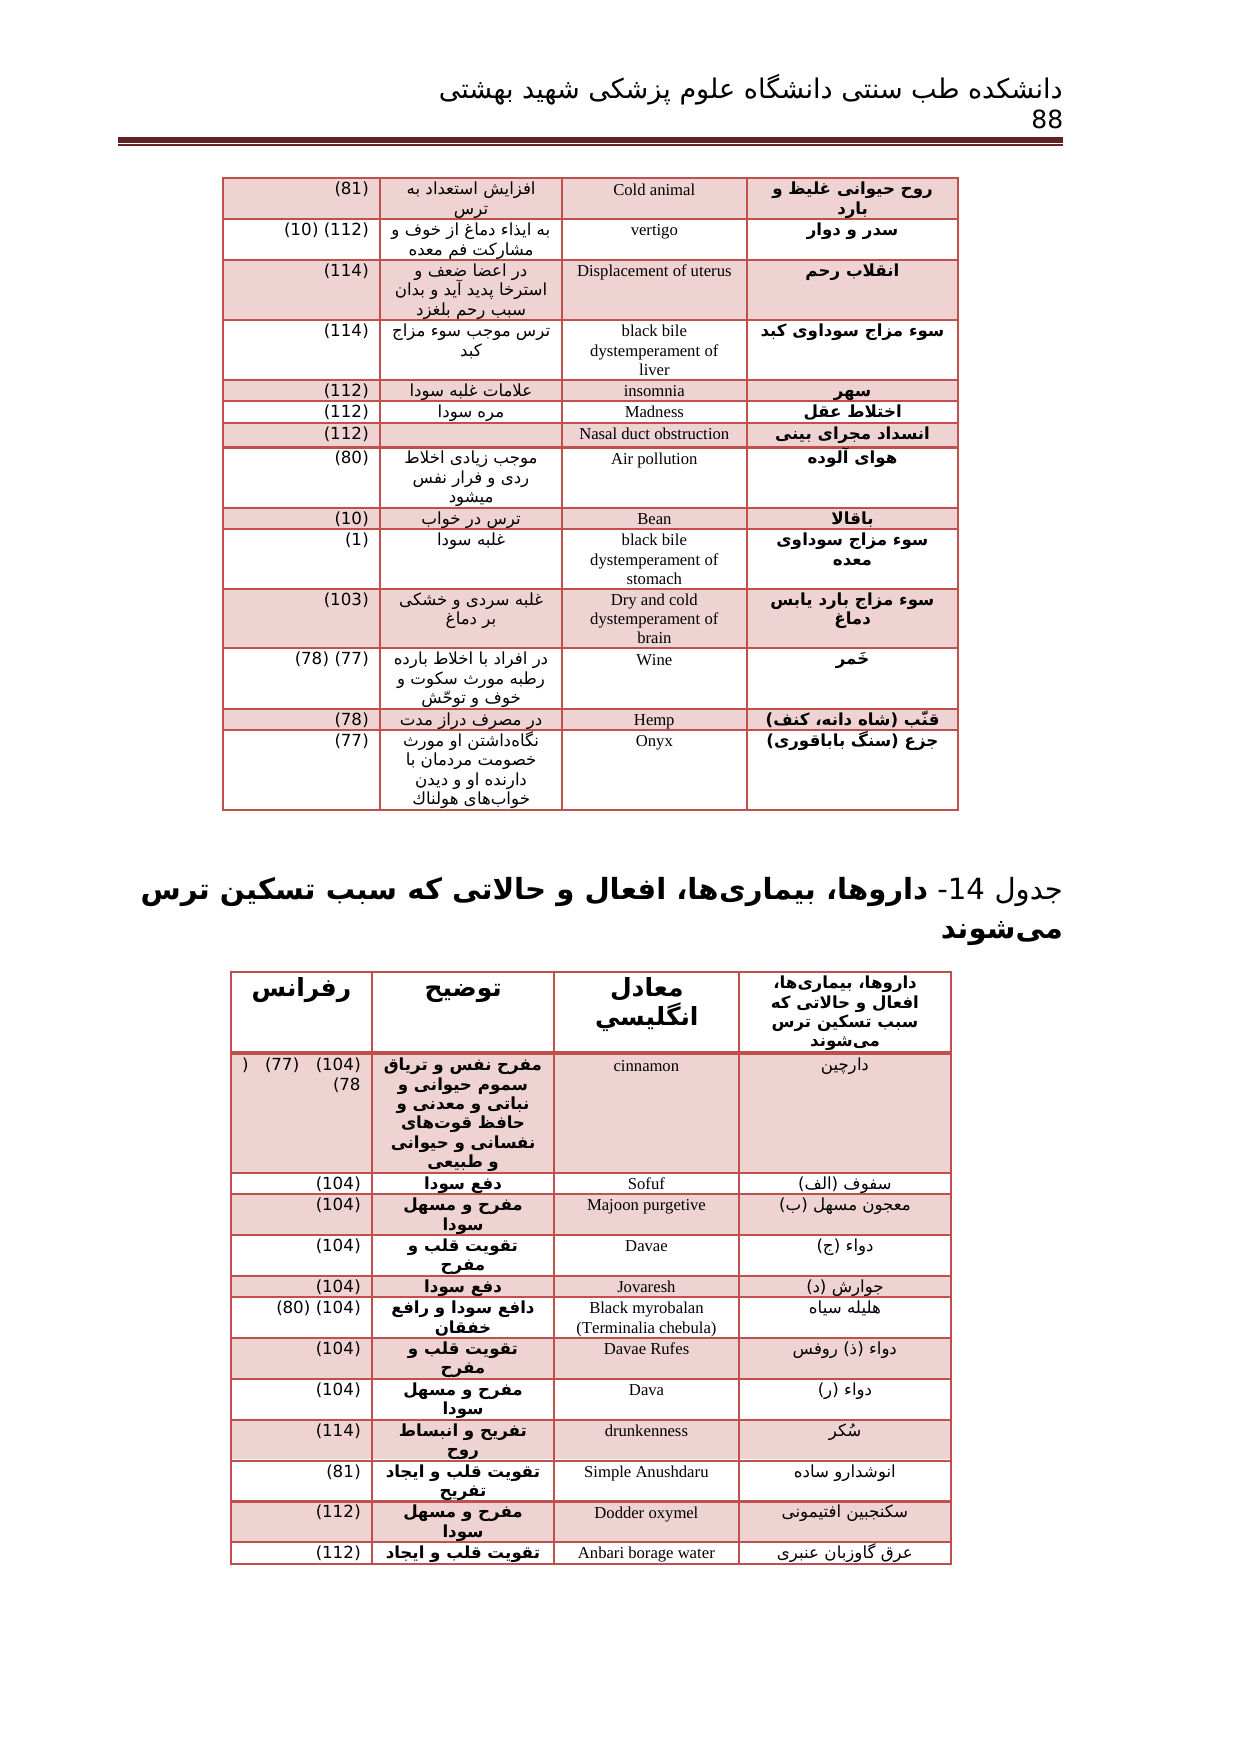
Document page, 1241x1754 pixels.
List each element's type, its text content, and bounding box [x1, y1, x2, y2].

table_cell انسداد مجرای بینی [748, 424, 957, 446]
table_cell Majoon purgetive [555, 1195, 738, 1234]
table_cell (112) (10) [224, 220, 379, 259]
table_cell (112) [224, 424, 379, 446]
table_cell سوء مزاج سوداوی معده [748, 530, 957, 588]
table_cell دواء (ذ) روفس [740, 1339, 950, 1378]
table_cell (104) (80) [232, 1298, 371, 1337]
table_cell Madness [563, 402, 746, 422]
table_header داروها، بیماری‌ها، افعال و حالاتی که سبب تسکین ترس می‌شوند [740, 973, 950, 1051]
table_cell (10) [224, 509, 379, 528]
table_cell black bile dystemperament of stomach [563, 530, 746, 588]
table_cell مفرح و مسهل سودا [373, 1195, 553, 1234]
table_header معادل انگليسي [555, 973, 738, 1051]
table_cell خَمر [748, 649, 957, 707]
table_cell (112) [224, 402, 379, 422]
table_cell (104) [232, 1339, 371, 1378]
table_cell در افراد با اخلاط بارده رطبه مورث سکوت و خوف و توحّش [381, 649, 561, 707]
table_cell هلیله سیاه [740, 1298, 950, 1337]
table_cell (114) [224, 261, 379, 319]
table_cell دفع سودا [373, 1277, 553, 1296]
table_cell تفریح و انبساط روح [373, 1421, 553, 1459]
table_cell جزع (سنگ باباقوری) [748, 731, 957, 808]
table_cell (103) [224, 590, 379, 647]
table_cell (104) [232, 1195, 371, 1234]
table_cell قنّب (شاه دانه، کنف) [748, 710, 957, 729]
table_cell ترس موجب سوء مزاج کبد [381, 321, 561, 379]
table_cell انقلاب رحم [748, 261, 957, 319]
table_cell عرق گاوزبان عنبری [740, 1543, 950, 1563]
table_cell Black myrobalan (Terminalia chebula) [555, 1298, 738, 1337]
table_cell Davae [555, 1236, 738, 1275]
table_cell علامات غلبه سودا [381, 381, 561, 400]
table_cell اختلاط عقل [748, 402, 957, 422]
table_cell Cold animal [563, 179, 746, 218]
table_cell معجون مسهل (ب) [740, 1195, 950, 1234]
table_cell Displacement of uterus [563, 261, 746, 319]
table_cell [381, 424, 561, 446]
table_cell سوء مزاج بارد یابس دماغ [748, 590, 957, 647]
table_cell سکنجبین افتیمونی [740, 1503, 950, 1541]
table_cell سُکر [740, 1421, 950, 1459]
table_cell غلبه سودا [381, 530, 561, 588]
table_cell غلبه سردی و خشکی بر دماغ [381, 590, 561, 647]
table_cell (81) [232, 1462, 371, 1500]
table_cell (80) [224, 449, 379, 507]
table_cell Bean [563, 509, 746, 528]
table_cell (112) [232, 1543, 371, 1563]
table_cell ترس در خواب [381, 509, 561, 528]
table_cell (78) [224, 710, 379, 729]
table_cell سفوف (الف) [740, 1174, 950, 1193]
table_cell drunkenness [555, 1421, 738, 1459]
table_cell Davae Rufes [555, 1339, 738, 1378]
table_cell (104) [232, 1380, 371, 1419]
table_cell سدر و دوار [748, 220, 957, 259]
table_cell انوشدارو ساده [740, 1462, 950, 1500]
table_cell موجب زیادی اخلاط ردی و فرار نفس میشود [381, 449, 561, 507]
table_cell سهر [748, 381, 957, 400]
table_cell (77) (78) [224, 649, 379, 707]
table_cell (81) [224, 179, 379, 218]
table_cell (1) [224, 530, 379, 588]
table_cell روح حیوانی غلیظ و بارد [748, 179, 957, 218]
table_cell Jovaresh [555, 1277, 738, 1296]
table_cell cinnamon [555, 1055, 738, 1172]
table_header توضیح [373, 973, 553, 1051]
table_cell Sofuf [555, 1174, 738, 1193]
table_cell مفرح و مسهل سودا [373, 1380, 553, 1419]
table_cell (112) [224, 381, 379, 400]
table_cell (104) [232, 1236, 371, 1275]
table_cell دواء (ر) [740, 1380, 950, 1419]
table_cell هوای آلوده [748, 449, 957, 507]
table_cell (104) (77) (78) [232, 1055, 371, 1172]
table_cell Dry and cold dystemperament of brain [563, 590, 746, 647]
table_cell insomnia [563, 381, 746, 400]
table_cell در اعضا ضعف و استرخا پدید آید و بدان سبب رحم بلغزد [381, 261, 561, 319]
table_cell black bile dystemperament of liver [563, 321, 746, 379]
table_cell مفرح نفس و تریاق سموم حیوانی و نباتی و معدنی و حافظ قوت‌های نفسانی و حیوانی و طبیعی [373, 1055, 553, 1172]
table_cell نگاه‌داشتن او مورث خصومت مردمان با دارنده او و ديدن خواب‌های هولناك [381, 731, 561, 808]
table_cell دارچین [740, 1055, 950, 1172]
table_cell در مصرف دراز مدت [381, 710, 561, 729]
table_cell مفرح و مسهل سودا [373, 1503, 553, 1541]
table_cell (104) [232, 1174, 371, 1193]
table_cell (104) [232, 1277, 371, 1296]
table_cell مره سودا [381, 402, 561, 422]
table_cell Dava [555, 1380, 738, 1419]
table_cell Nasal duct obstruction [563, 424, 746, 446]
table_cell (114) [232, 1421, 371, 1459]
table_cell تقویت قلب و مفرح [373, 1236, 553, 1275]
table_cell Onyx [563, 731, 746, 808]
table_cell Dodder oxymel [555, 1503, 738, 1541]
table_cell Air pollution [563, 449, 746, 507]
table_cell تقویت قلب و ایجاد تفریح [373, 1462, 553, 1500]
table_cell افزایش استعداد به ترس [381, 179, 561, 218]
text جدول 14- داروها، بیماری‌ها، افعال و حالاتی که سبب تسکین ترس می‌شوند [118, 872, 1063, 945]
table_cell vertigo [563, 220, 746, 259]
table_cell دافع سودا و رافع خفقان [373, 1298, 553, 1337]
table_cell تقویت قلب و مفرح [373, 1339, 553, 1378]
table_cell Hemp [563, 710, 746, 729]
table_cell جوارش (د) [740, 1277, 950, 1296]
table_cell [373, 1543, 553, 1563]
table_cell سوء مزاج سوداوی کبد [748, 321, 957, 379]
table_cell دفع سودا [373, 1174, 553, 1193]
table_cell (112) [232, 1503, 371, 1541]
table_cell Simple Anushdaru [555, 1462, 738, 1500]
table_cell (114) [224, 321, 379, 379]
table_header رفرانس [232, 973, 371, 1051]
table_cell به ایذاء دماغ از خوف و مشارکت فم معده [381, 220, 561, 259]
table_cell دواء (ج) [740, 1236, 950, 1275]
table_cell Wine [563, 649, 746, 707]
table_cell باقالا [748, 509, 957, 528]
table_cell (77) [224, 731, 379, 808]
table_cell Anbari borage water [555, 1543, 738, 1563]
